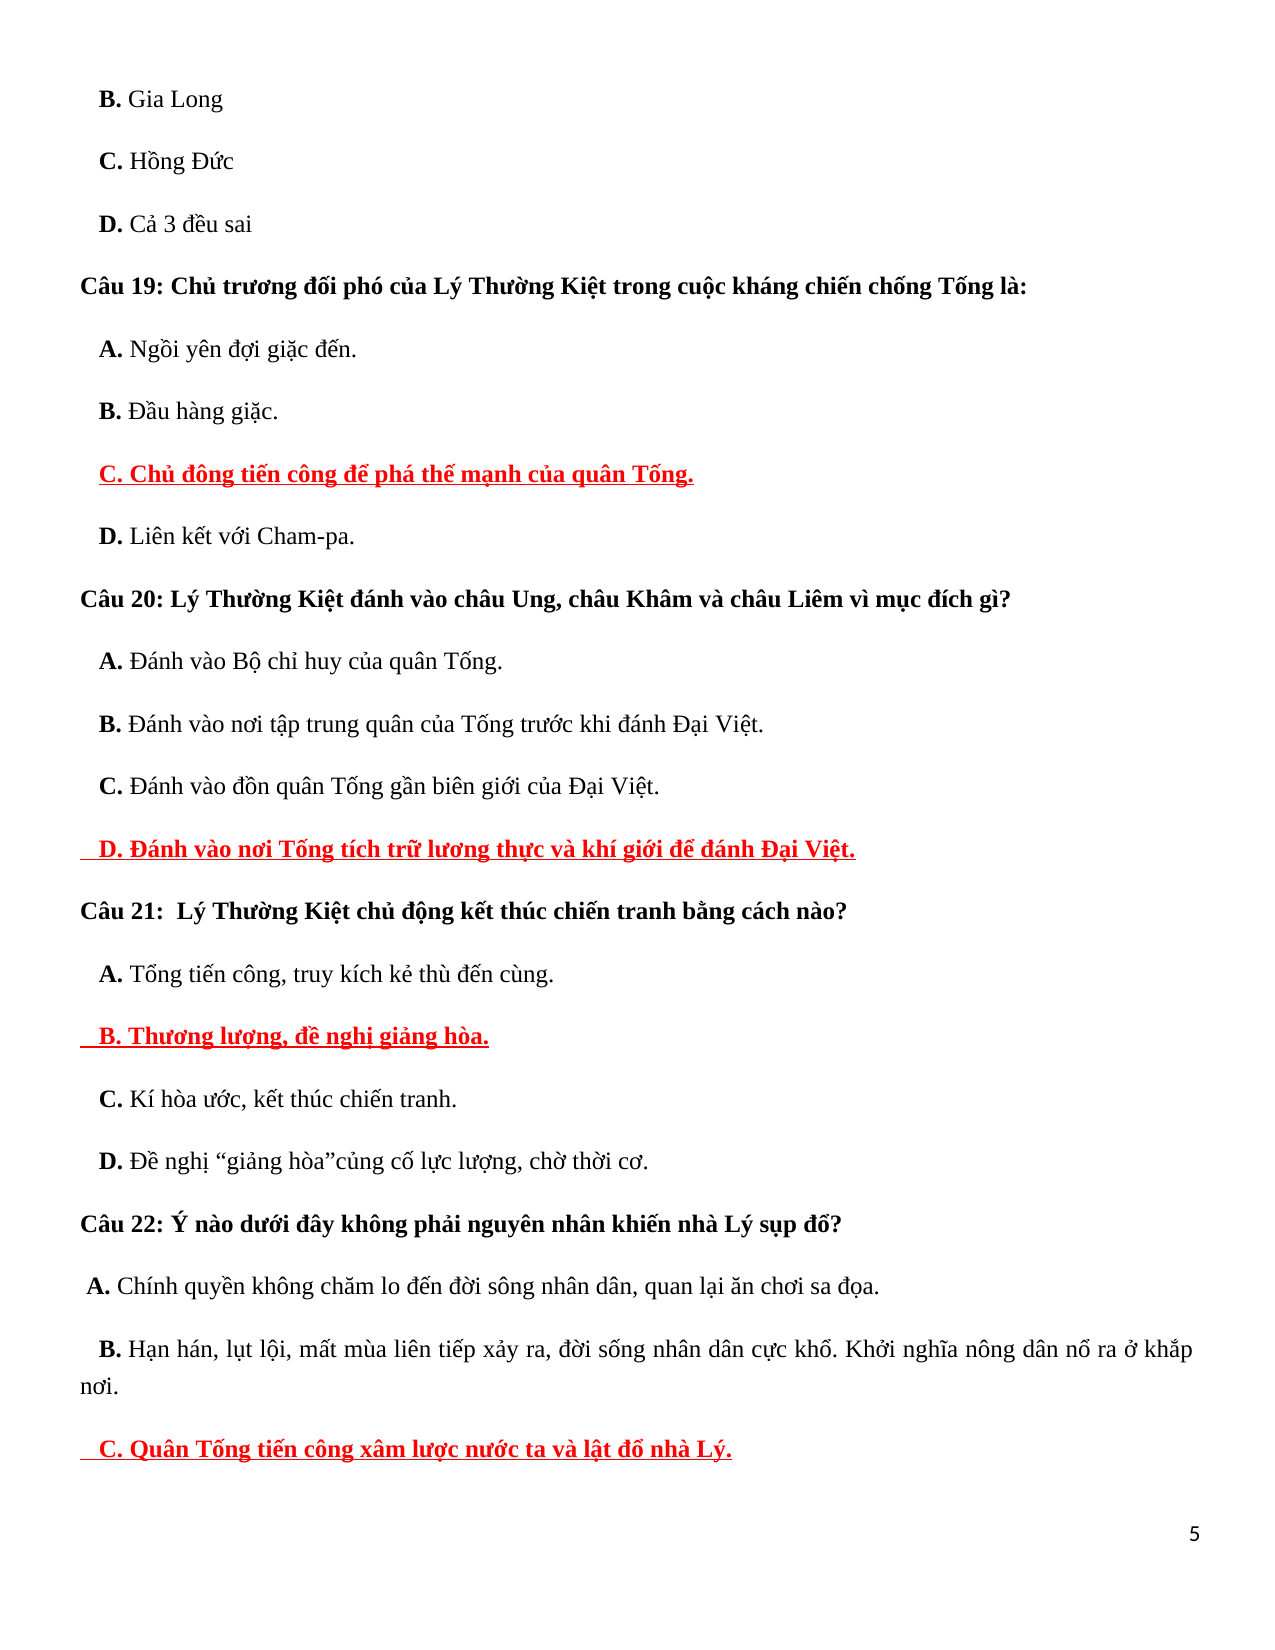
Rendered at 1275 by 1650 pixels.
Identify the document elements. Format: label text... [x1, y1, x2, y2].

text D. Đề nghị “giảng hòa”củng cố lực lượng, chờ thời cơ. [80, 1137, 1195, 1175]
text Câu 22: Ý nào dưới đây không phải nguyên nhân khiến nhà Lý sụp đổ? [80, 1200, 1195, 1237]
text B. Đầu hàng giặc. [80, 387, 1195, 425]
text Câu 20: Lý Thường Kiệt đánh vào châu Ung, châu Khâm và châu Liêm vì mục đích gì? [80, 575, 1195, 612]
text B. Đánh vào nơi tập trung quân của Tống trước khi đánh Đại Việt. [80, 700, 1195, 737]
text C. Hồng Đức [80, 137, 1195, 175]
text D. Cả 3 đều sai [80, 200, 1195, 237]
text B. Thương lượng, đề nghị giảng hòa. [80, 1012, 1195, 1050]
text C. Quân Tống tiến công xâm lược nước ta và lật đổ nhà Lý. [80, 1425, 1195, 1462]
text A. Đánh vào Bộ chỉ huy của quân Tống. [80, 637, 1195, 675]
text A. Chính quyền không chăm lo đến đời sông nhân dân, quan lại ăn chơi sa đọa. [80, 1262, 1195, 1300]
text B. Gia Long [80, 75, 1195, 112]
text A. Ngồi yên đợi giặc đến. [80, 325, 1195, 362]
text Câu 19: Chủ trương đối phó của Lý Thường Kiệt trong cuộc kháng chiến chống Tống là: [80, 262, 1195, 300]
text B. Hạn hán, lụt lội, mất mùa liên tiếp xảy ra, đời sống nhân dân cực khổ. Khởi nghĩa nông dân nổ ra ở khắp nơi. [80, 1325, 1195, 1400]
text C. Kí hòa ước, kết thúc chiến tranh. [80, 1075, 1195, 1112]
text A. Tổng tiến công, truy kích kẻ thù đến cùng. [80, 950, 1195, 987]
text D. Đánh vào nơi Tống tích trữ lương thực và khí giới để đánh Đại Việt. [80, 825, 1195, 862]
text Câu 21: Lý Thường Kiệt chủ động kết thúc chiến tranh bằng cách nào? [80, 887, 1195, 925]
text C. Chủ đông tiến công để phá thế mạnh của quân Tống. [80, 450, 1195, 487]
text C. Đánh vào đồn quân Tống gần biên giới của Đại Việt. [80, 762, 1195, 800]
text D. Liên kết với Cham-pa. [80, 512, 1195, 550]
